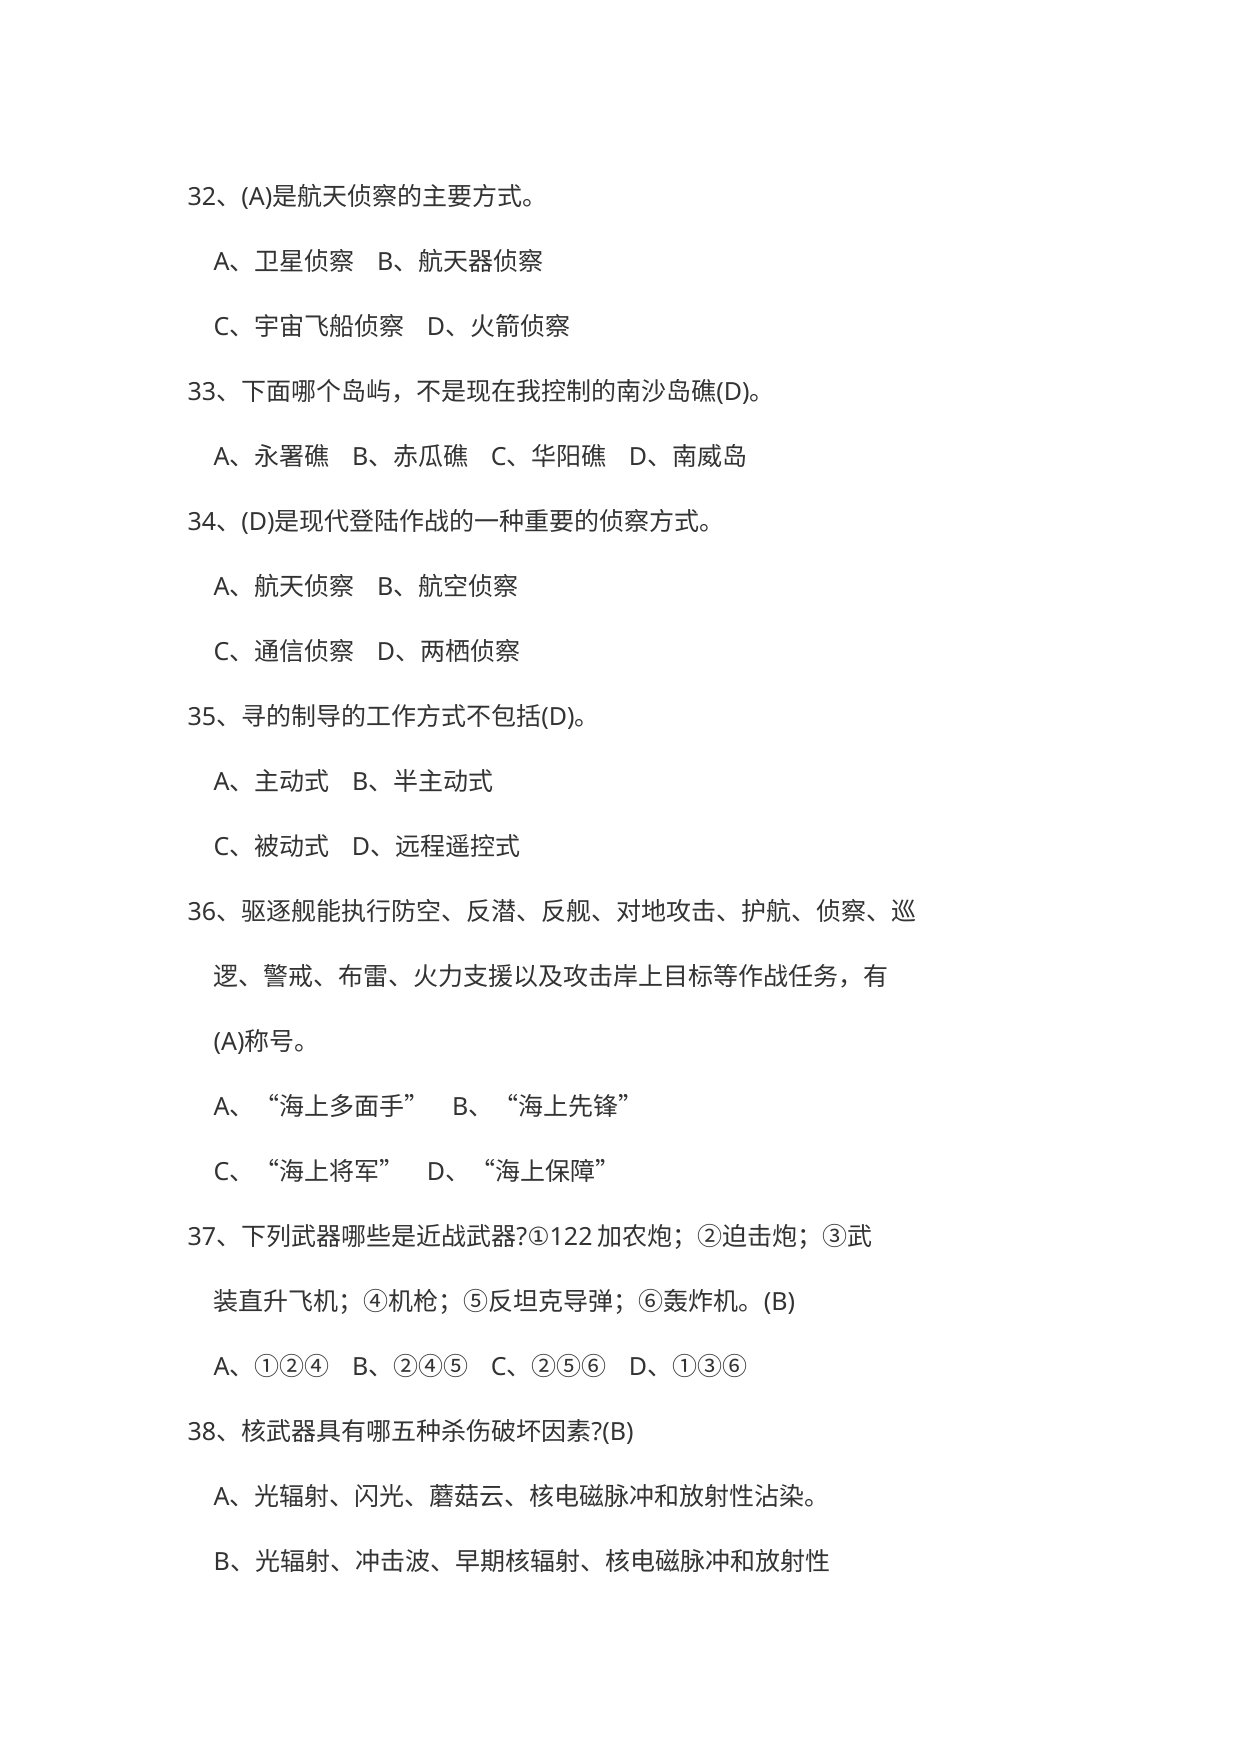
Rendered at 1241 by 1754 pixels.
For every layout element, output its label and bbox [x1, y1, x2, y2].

text [187, 162, 1053, 1592]
